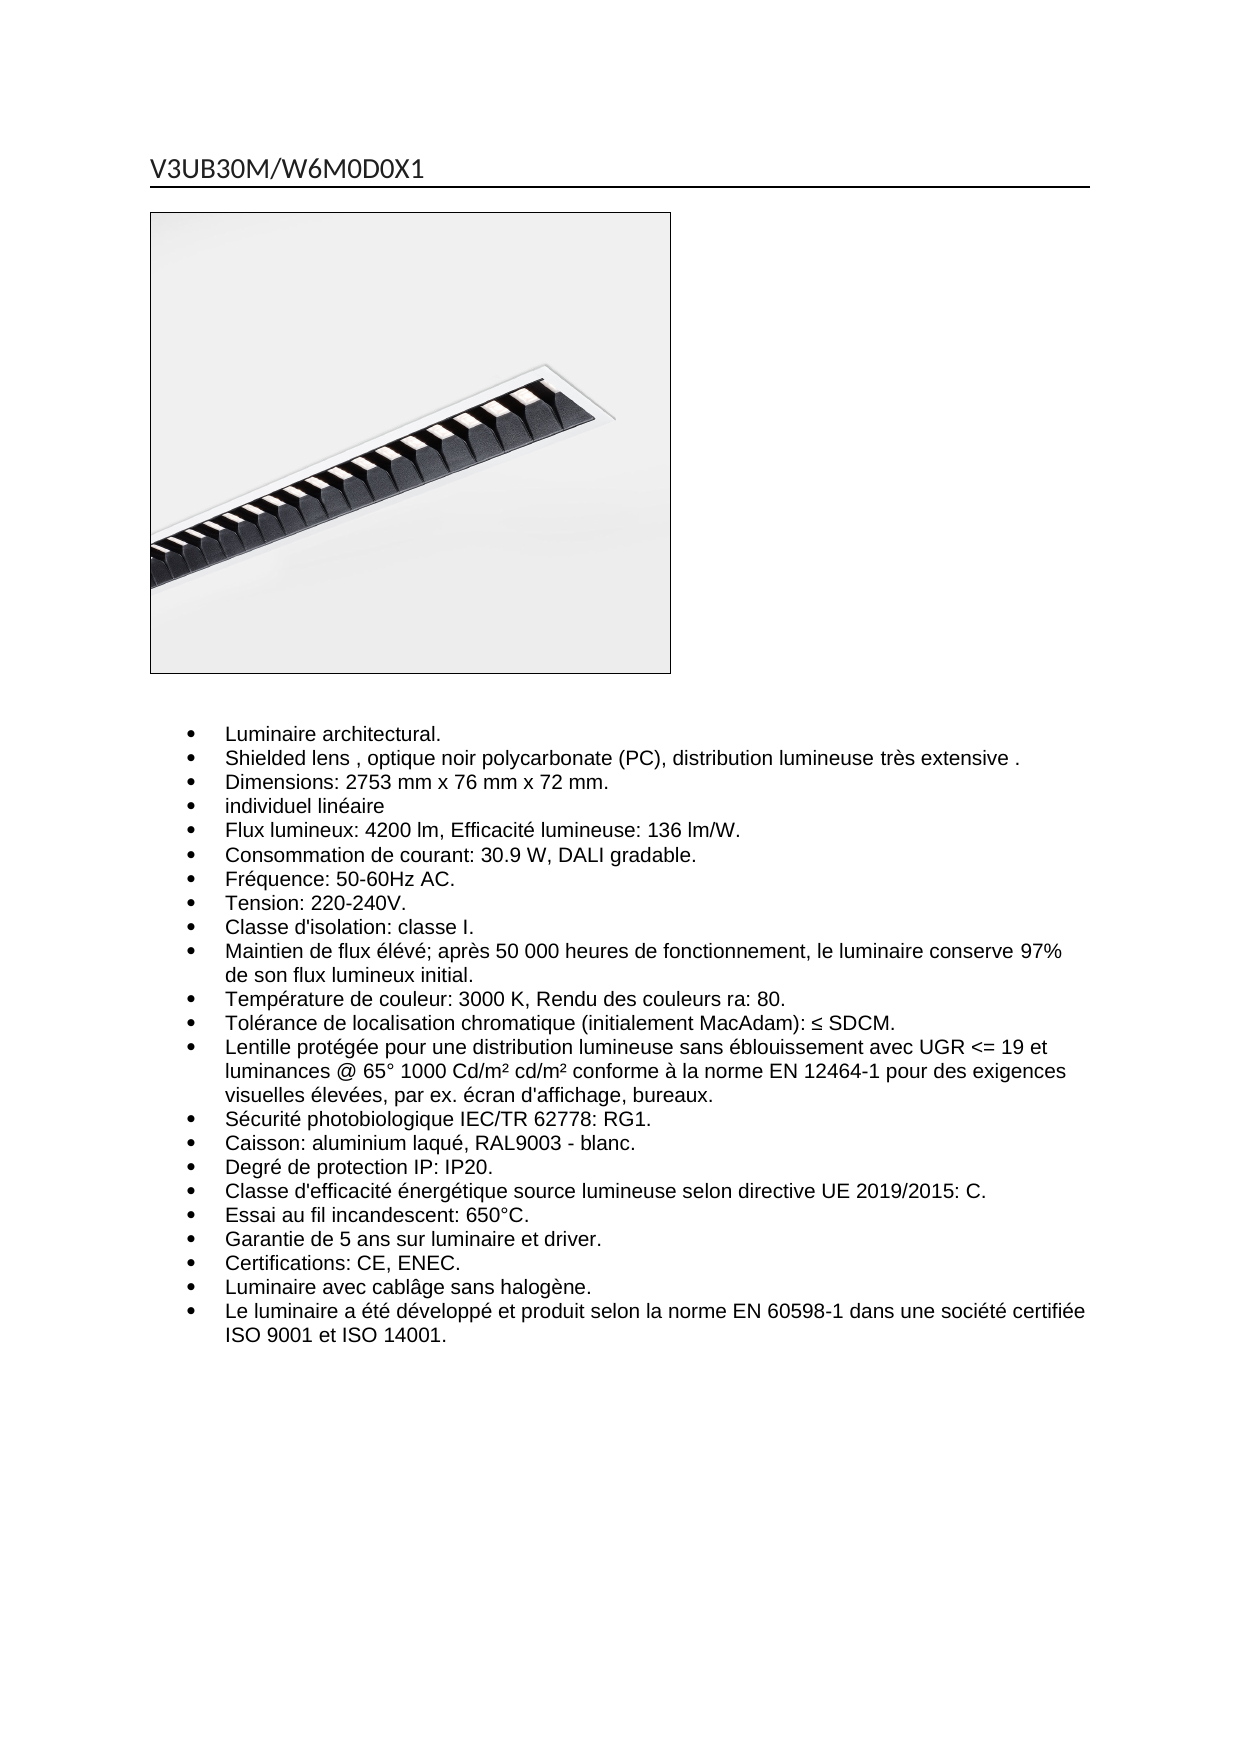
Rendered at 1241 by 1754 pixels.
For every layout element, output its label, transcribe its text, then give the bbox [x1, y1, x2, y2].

list Flux lumineux: 4200 lm, Efficacité lumineuse: 136 lm/W. [187, 818, 1090, 842]
list Le luminaire a été développé et produit selon la norme EN 60598-1 dans une société certifiée ISO 9001 et ISO 14001. [187, 1299, 1090, 1347]
picture [151, 213, 670, 673]
list Fréquence: 50-60Hz AC. [187, 866, 1090, 891]
list Degré de protection IP: IP20. [187, 1155, 1090, 1179]
list Garantie de 5 ans sur luminaire et driver. [187, 1227, 1090, 1251]
list Maintien de flux élévé; après 50 000 heures de fonctionnement, le luminaire conserve 97% de son flux lumineux initial. [187, 939, 1090, 987]
list Classe d'efficacité énergétique source lumineuse selon directive UE 2019/2015: C. [187, 1179, 1090, 1203]
list Consommation de courant: 30.9 W, DALI gradable. [187, 842, 1090, 866]
list Température de couleur: 3000 K, Rendu des couleurs ra: 80. [187, 987, 1090, 1011]
list Luminaire avec cablâge sans halogène. [187, 1275, 1090, 1299]
list Shielded lens , optique noir polycarbonate (PC), distribution lumineuse très extensive . [187, 746, 1090, 770]
list Lentille protégée pour une distribution lumineuse sans éblouissement avec UGR <= 19 et luminances @ 65° 1000 Cd/m² cd/m² conforme à la norme EN 12464-1 pour des exigences visuelles élevées, par ex. écran d'affichage, bureaux. [187, 1035, 1090, 1107]
list Classe d'isolation: classe I. [187, 914, 1090, 939]
list individuel linéaire [187, 794, 1090, 818]
list Sécurité photobiologique IEC/TR 62778: RG1. [187, 1107, 1090, 1131]
list Luminaire architectural. [187, 722, 1090, 746]
list Tension: 220-240V. [187, 891, 1090, 914]
list Essai au fil incandescent: 650°C. [187, 1203, 1090, 1227]
list Tolérance de localisation chromatique (initialement MacAdam): ≤ SDCM. [187, 1011, 1090, 1035]
text V3UB30M/W6M0D0X1 [150, 150, 1090, 186]
list Caisson: aluminium laqué, RAL9003 - blanc. [187, 1131, 1090, 1155]
list Certifications: CE, ENEC. [187, 1251, 1090, 1275]
list Dimensions: 2753 mm x 76 mm x 72 mm. [187, 770, 1090, 794]
